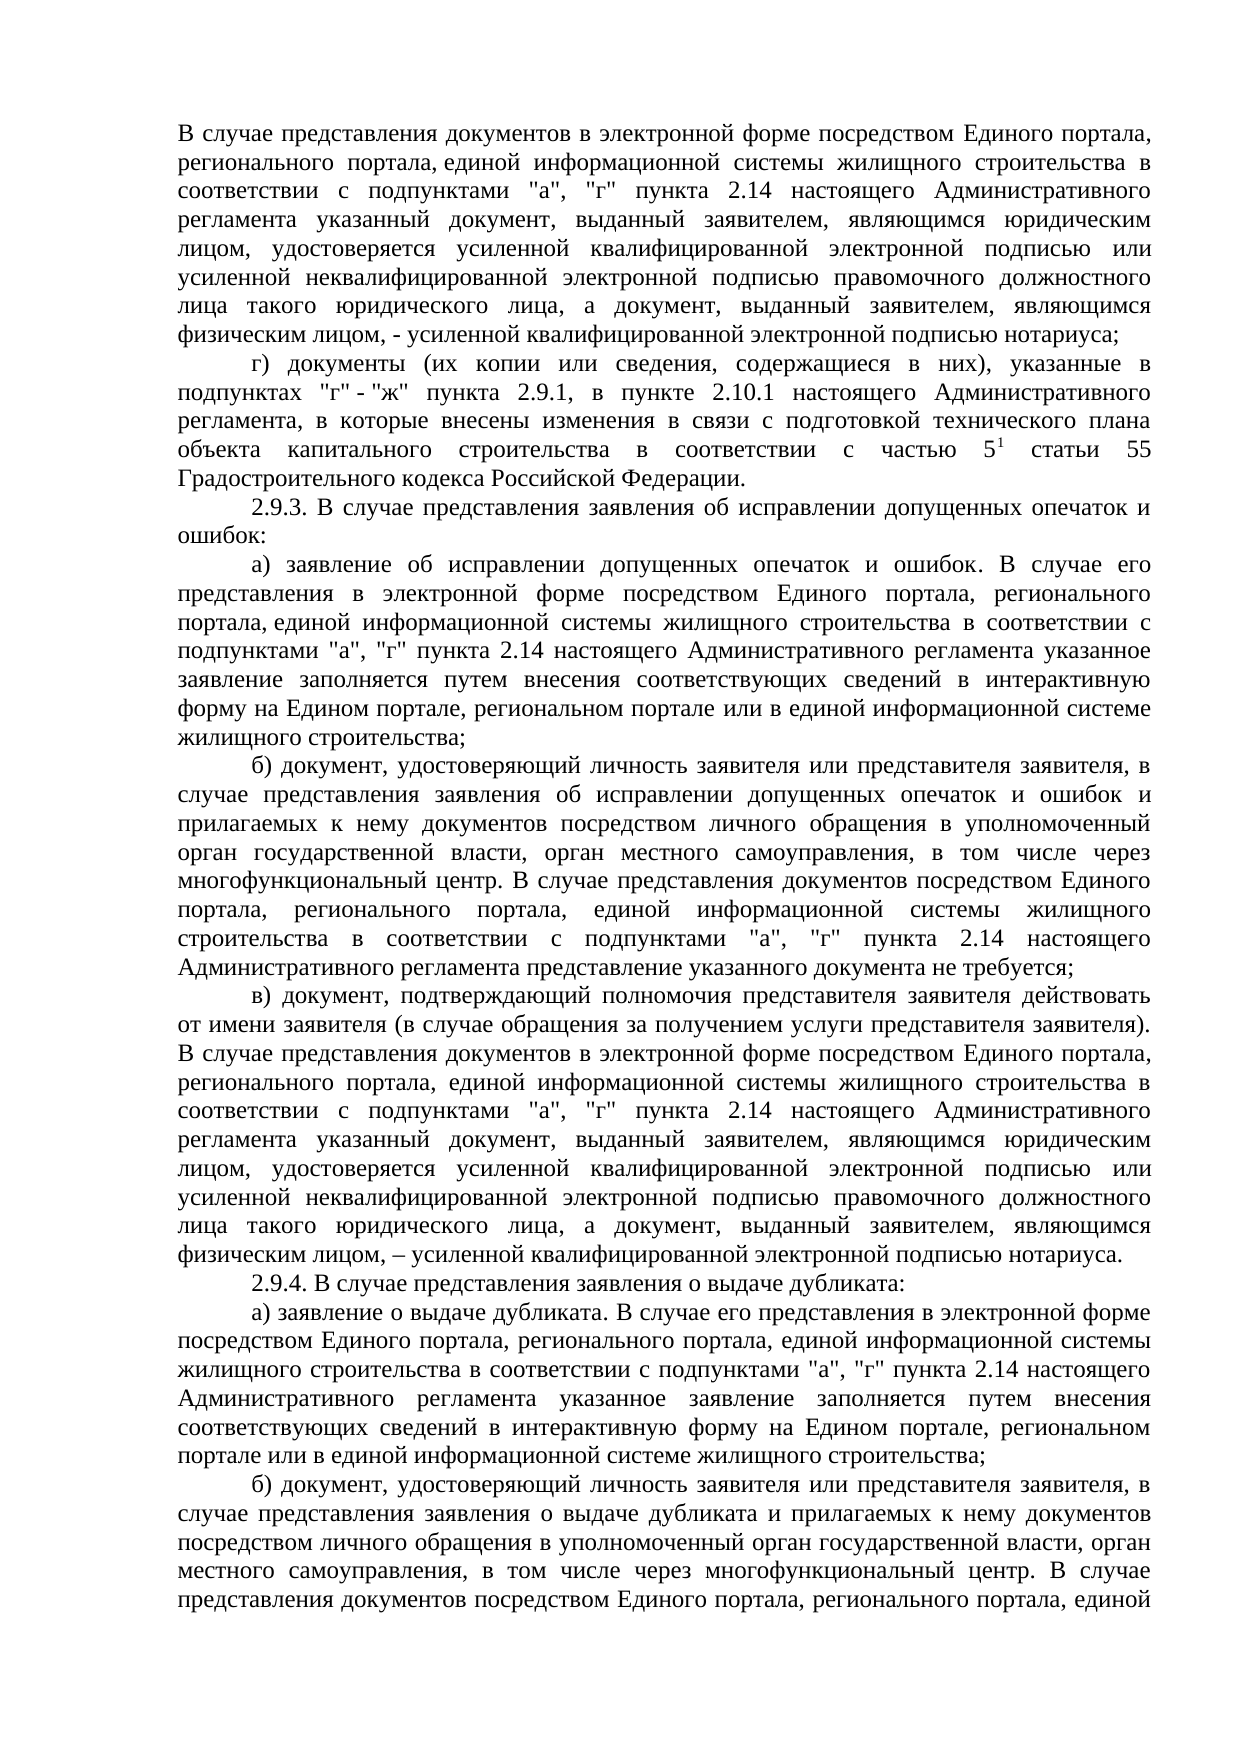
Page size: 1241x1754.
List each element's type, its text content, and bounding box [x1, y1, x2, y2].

text г) документы (их копии или сведения, содержащиеся в них), указанные в подпунктах "г" - "ж" пункта 2.9.1, в пункте 2.10.1 настоящего Административного регламента, в которые внесены изменения в связи с подготовкой технического плана объекта капитального строительства в соответствии с частью 51 статьи 55 Градостроительного кодекса Российской Федерации. [177, 348, 1152, 492]
text б) документ, удостоверяющий личность заявителя или представителя заявителя, в случае представления заявления об исправлении допущенных опечаток и ошибок и прилагаемых к нему документов посредством личного обращения в уполномоченный орган государственной власти, орган местного самоуправления, в том числе через многофункциональный центр. В случае представления документов посредством Единого портала, регионального портала, единой информационной системы жилищного строительства в соответствии с подпунктами "а", "г" пункта 2.14 настоящего Административного регламента представление указанного документа не требуется; [177, 751, 1152, 981]
text 2.9.4. В случае представления заявления о выдаче дубликата: [177, 1268, 1152, 1297]
text 2.9.3. В случае представления заявления об исправлении допущенных опечаток и ошибок: [177, 492, 1152, 549]
text а) заявление о выдаче дубликата. В случае его представления в электронной форме посредством Единого портала, регионального портала, единой информационной системы жилищного строительства в соответствии с подпунктами "а", "г" пункта 2.14 настоящего Административного регламента указанное заявление заполняется путем внесения соответствующих сведений в интерактивную форму на Едином портале, региональном портале или в единой информационной системе жилищного строительства; [177, 1297, 1152, 1469]
text а) заявление об исправлении допущенных опечаток и ошибок. В случае его представления в электронной форме посредством Единого портала, регионального портала, единой информационной системы жилищного строительства в соответствии с подпунктами "а", "г" пункта 2.14 настоящего Административного регламента указанное заявление заполняется путем внесения соответствующих сведений в интерактивную форму на Едином портале, региональном портале или в единой информационной системе жилищного строительства; [177, 549, 1152, 751]
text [177, 1469, 1152, 1613]
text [177, 118, 1152, 348]
